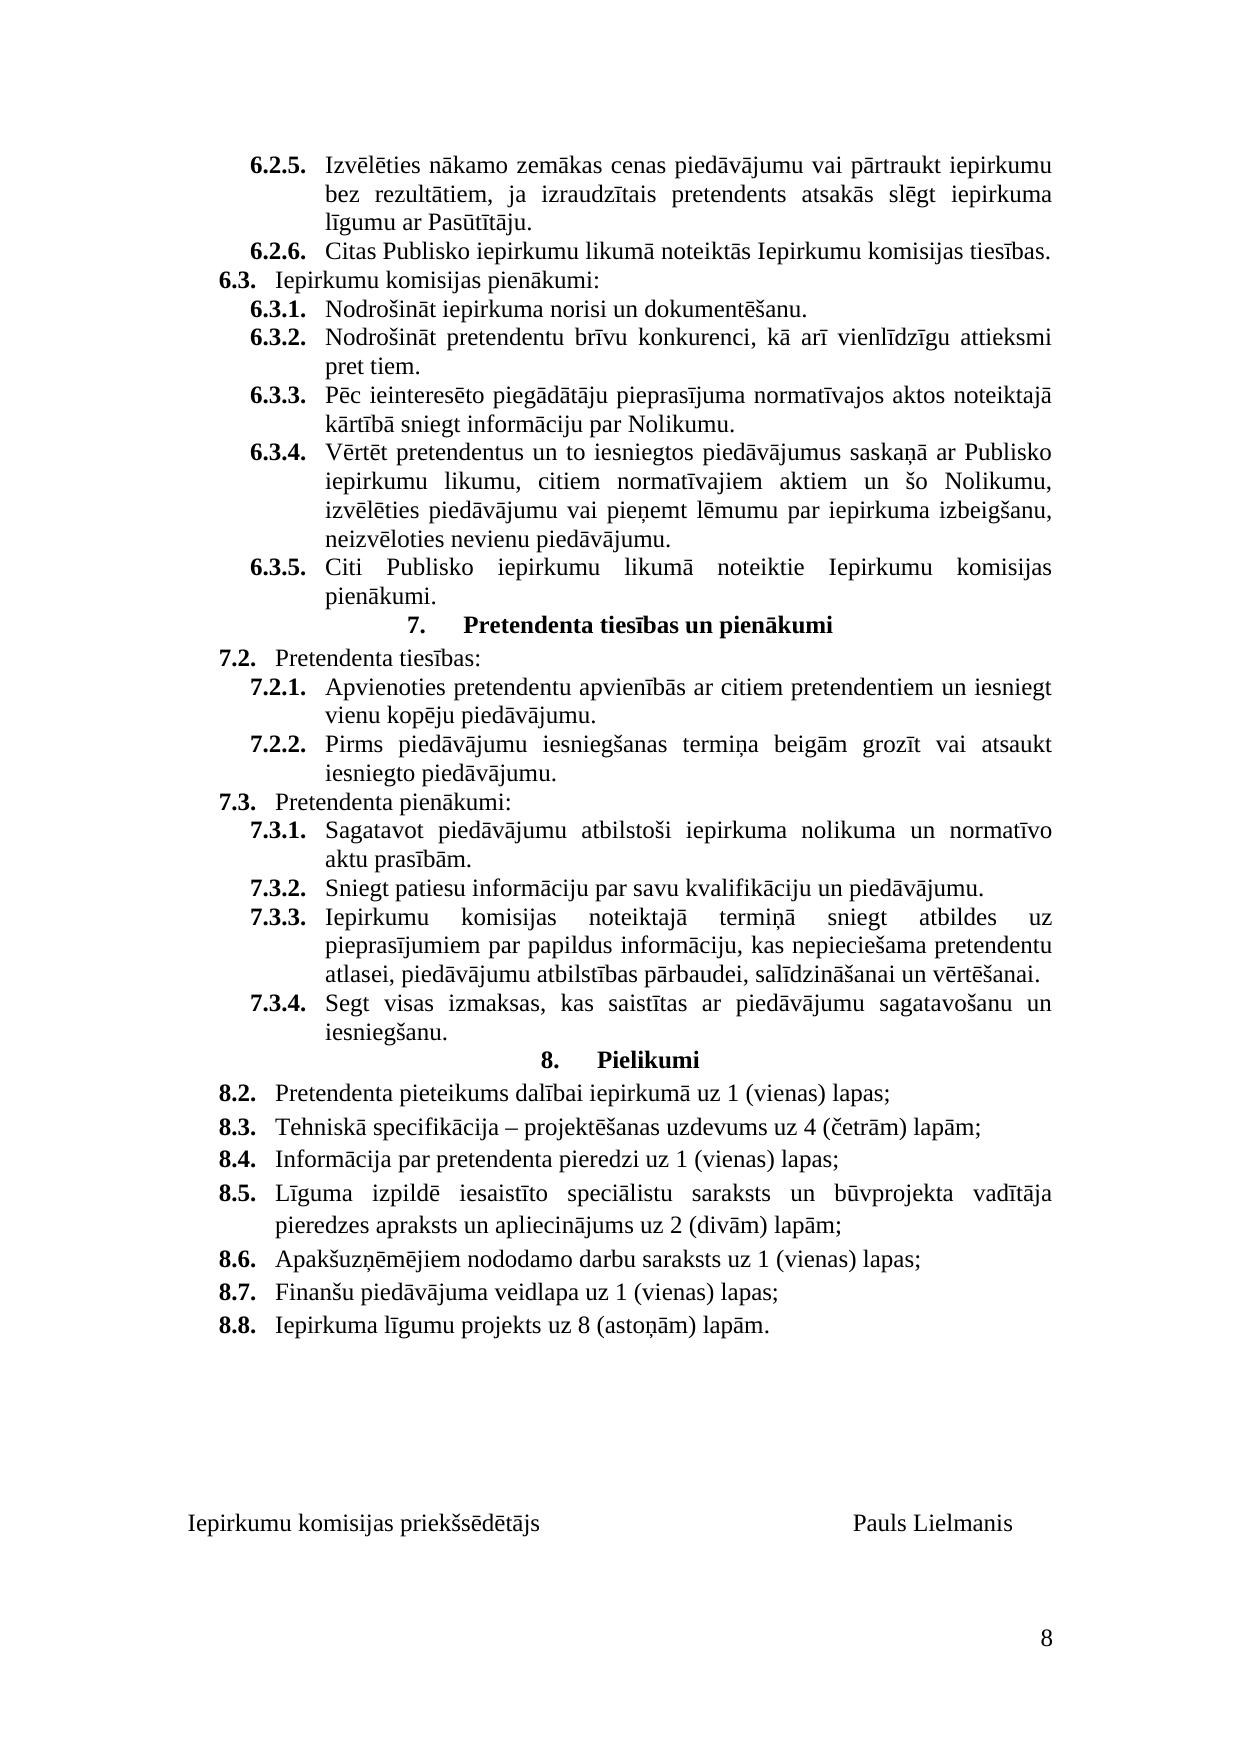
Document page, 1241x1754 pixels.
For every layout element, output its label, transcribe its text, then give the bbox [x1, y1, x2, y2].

list Citi Publisko iepirkumu likumā noteiktie Iepirkumu komisijas pienākumi. [250, 552, 1053, 610]
list Izvēlēties nākamo zemākas cenas piedāvājumu vai pārtraukt iepirkumu bez rezultātiem, ja izraudzītais pretendents atsakās slēgt iepirkuma līgumu ar Pasūtītāju. [250, 150, 1053, 236]
list Pirms piedāvājumu iesniegšanas termiņa beigām grozīt vai atsaukt iesniegto piedāvājumu. [250, 729, 1053, 787]
list Pretendenta tiesības: [219, 643, 1053, 672]
list Nodrošināt iepirkuma norisi un dokumentēšanu. [250, 294, 1053, 322]
list Citas Publisko iepirkumu likumā noteiktās Iepirkumu komisijas tiesības. [250, 236, 1053, 265]
list Iepirkumu komisijas pienākumi: [219, 265, 1053, 294]
list Tehniskā specifikācija – projektēšanas uzdevums uz 4 (četrām) lapām; [219, 1112, 1053, 1140]
text Iepirkumu komisijas priekšsēdētājs Pauls Lielmanis [187, 1508, 1053, 1536]
list Apvienoties pretendentu apvienībās ar citiem pretendentiem un iesniegt vienu kopēju piedāvājumu. [250, 672, 1053, 729]
list Pretendenta pieteikums dalībai iepirkumā uz 1 (vienas) lapas; [219, 1078, 1053, 1107]
list Finanšu piedāvājuma veidlapa uz 1 (vienas) lapas; [219, 1277, 1053, 1305]
list Iepirkumu komisijas noteiktajā termiņā sniegt atbildes uz pieprasījumiem par papildus informāciju, kas nepieciešama pretendentu atlasei, piedāvājumu atbilstības pārbaudei, salīdzināšanai un vērtēšanai. [250, 902, 1053, 988]
list Vērtēt pretendentus un to iesniegtos piedāvājumus saskaņā ar Publisko iepirkumu likumu, citiem normatīvajiem aktiem un šo Nolikumu, izvēlēties piedāvājumu vai pieņemt lēmumu par iepirkuma izbeigšanu, neizvēloties nevienu piedāvājumu. [250, 437, 1053, 552]
list Informācija par pretendenta pieredzi uz 1 (vienas) lapas; [219, 1144, 1053, 1173]
list Nodrošināt pretendentu brīvu konkurenci, kā arī vienlīdzīgu attieksmi pret tiem. [250, 322, 1053, 380]
list Sagatavot piedāvājumu atbilstoši iepirkuma nolikuma un normatīvo aktu prasībām. [250, 816, 1053, 873]
list Līguma izpildē iesaistīto speciālistu saraksts un būvprojekta vadītāja pieredzes apraksts un apliecinājums uz 2 (divām) lapām; [219, 1178, 1053, 1239]
list Pretendenta tiesības un pienākumi [187, 610, 1053, 639]
list Pielikumi [187, 1046, 1053, 1074]
list Iepirkuma līgumu projekts uz 8 (astoņām) lapām. [219, 1310, 1053, 1338]
list Apakšuzņēmējiem nododamo darbu saraksts uz 1 (vienas) lapas; [219, 1244, 1053, 1272]
list Sniegt patiesu informāciju par savu kvalifikāciju un piedāvājumu. [250, 873, 1053, 902]
list Segt visas izmaksas, kas saistītas ar piedāvājumu sagatavošanu un iesniegšanu. [250, 988, 1053, 1046]
list Pretendenta pienākumi: [219, 787, 1053, 816]
list Pēc ieinteresēto piegādātāju pieprasījuma normatīvajos aktos noteiktajā kārtībā sniegt informāciju par Nolikumu. [250, 380, 1053, 437]
